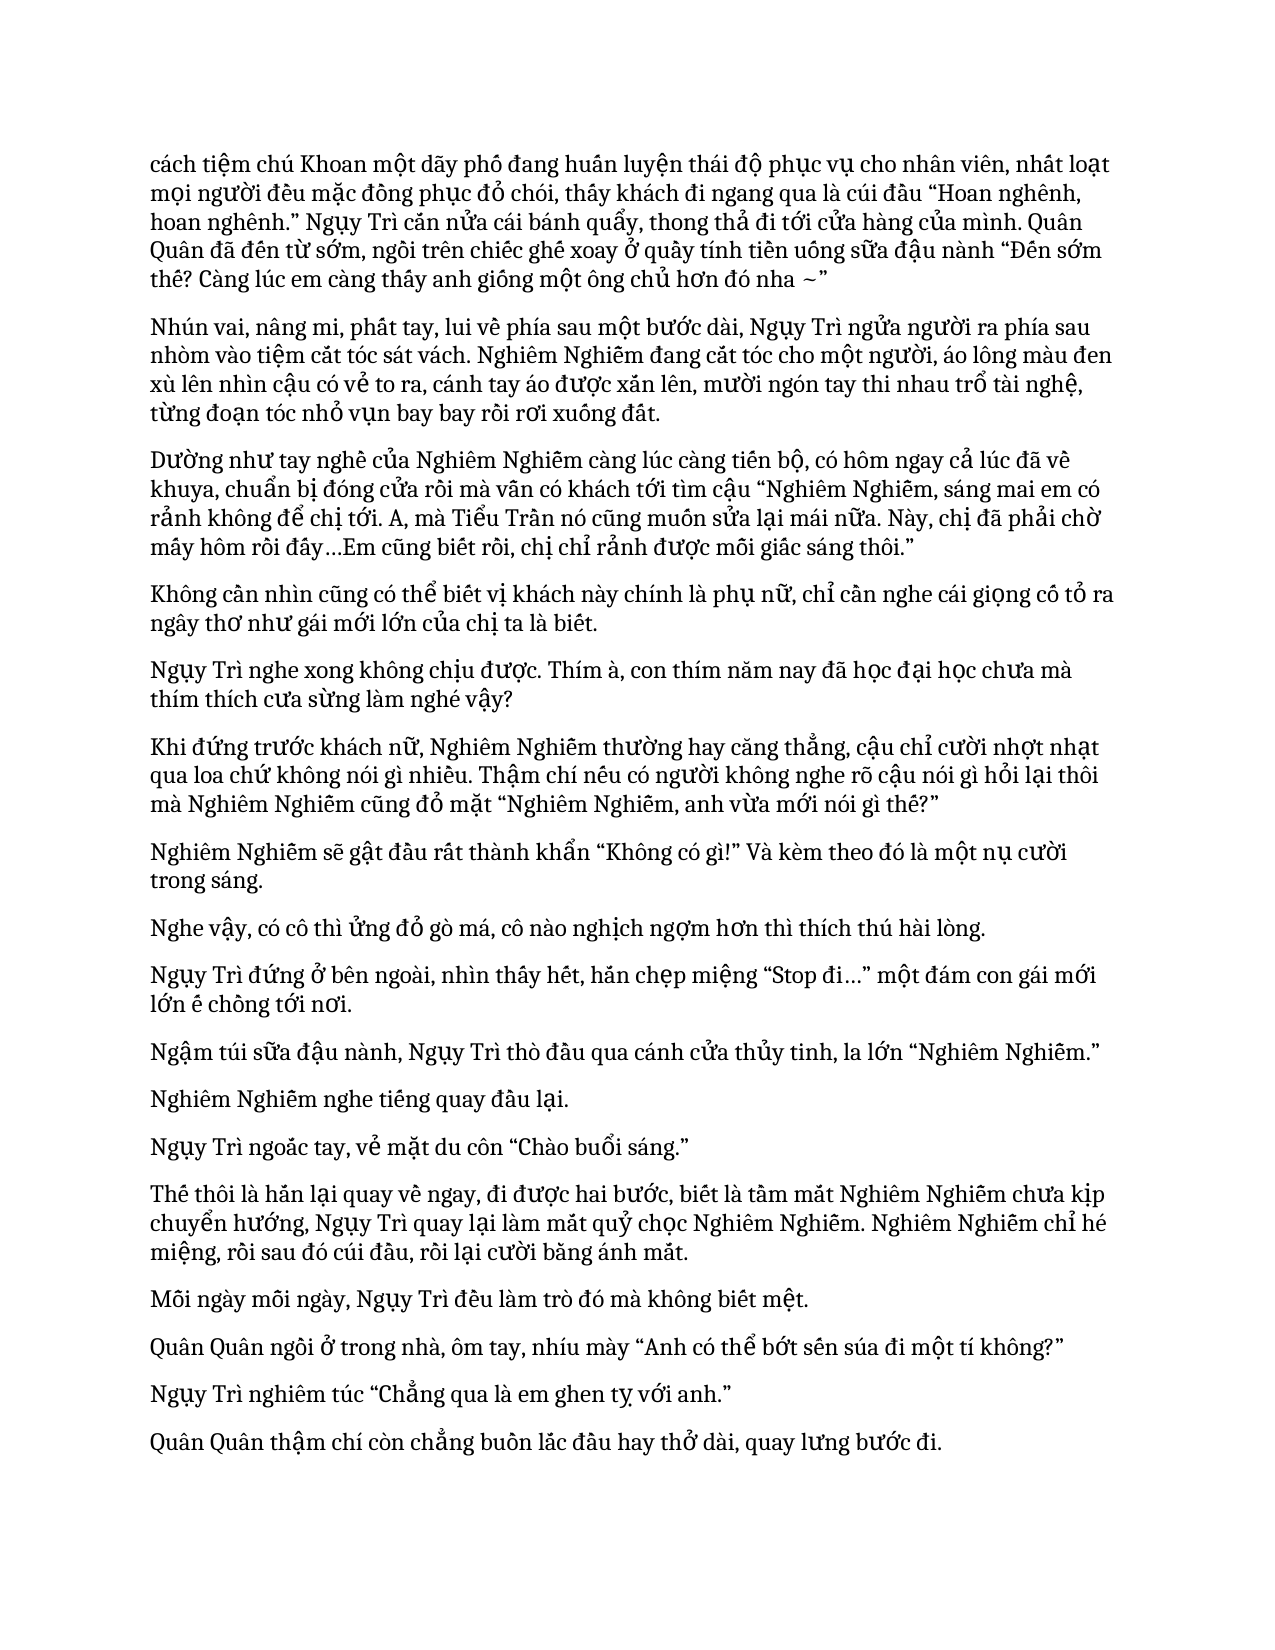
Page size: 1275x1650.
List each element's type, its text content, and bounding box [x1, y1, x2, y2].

text Ngụy Trì nghe xong không chịu được. Thím à, con thím năm nay đã học đại học chưa mà thím thích cưa sừng làm nghé vậy? [150, 656, 1125, 714]
text Quân Quân thậm chí còn chẳng buồn lắc đầu hay thở dài, quay lưng bước đi. [150, 1427, 1125, 1456]
text Nghe vậy, có cô thì ửng đỏ gò má, cô nào nghịch ngợm hơn thì thích thú hài lòng. [150, 914, 1125, 942]
text Khi đứng trước khách nữ, Nghiêm Nghiễm thường hay căng thẳng, cậu chỉ cười nhợt nhạt qua loa chứ không nói gì nhiều. Thậm chí nếu có người không nghe rõ cậu nói gì hỏi lại thôi mà Nghiêm Nghiễm cũng đỏ mặt “Nghiêm Nghiễm, anh vừa mới nói gì thế?” [150, 732, 1125, 819]
text Quân Quân ngồi ở trong nhà, ôm tay, nhíu mày “Anh có thể bớt sến súa đi một tí không?” [150, 1332, 1125, 1361]
text Ngụy Trì ngoắc tay, vẻ mặt du côn “Chào buổi sáng.” [150, 1132, 1125, 1161]
text Dường như tay nghề của Nghiêm Nghiễm càng lúc càng tiến bộ, có hôm ngay cả lúc đã về khuya, chuẩn bị đóng cửa rồi mà vẫn có khách tới tìm cậu “Nghiêm Nghiễm, sáng mai em có rảnh không để chị tới. A, mà Tiểu Trần nó cũng muốn sửa lại mái nữa. Này, chị đã phải chờ mấy hôm rồi đấy…Em cũng biết rồi, chị chỉ rảnh được mỗi giấc sáng thôi.” [150, 446, 1125, 561]
text Nghiêm Nghiễm nghe tiếng quay đầu lại. [150, 1085, 1125, 1114]
text Ngụy Trì nghiêm túc “Chẳng qua là em ghen tỵ với anh.” [150, 1380, 1125, 1409]
text Ngụy Trì đứng ở bên ngoài, nhìn thấy hết, hắn chẹp miệng “Stop đi…” một đám con gái mới lớn ế chồng tới nơi. [150, 961, 1125, 1019]
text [150, 150, 1125, 294]
text Nhún vai, nâng mi, phất tay, lui về phía sau một bước dài, Ngụy Trì ngửa người ra phía sau nhòm vào tiệm cắt tóc sát vách. Nghiêm Nghiễm đang cắt tóc cho một người, áo lông màu đen xù lên nhìn cậu có vẻ to ra, cánh tay áo được xắn lên, mười ngón tay thi nhau trổ tài nghệ, từng đoạn tóc nhỏ vụn bay bay rồi rơi xuống đất. [150, 312, 1125, 427]
text Ngậm túi sữa đậu nành, Ngụy Trì thò đầu qua cánh cửa thủy tinh, la lớn “Nghiêm Nghiễm.” [150, 1037, 1125, 1066]
text Không cần nhìn cũng có thể biết vị khách này chính là phụ nữ, chỉ cần nghe cái giọng cố tỏ ra ngây thơ như gái mới lớn của chị ta là biết. [150, 580, 1125, 637]
text Mỗi ngày mỗi ngày, Ngụy Trì đều làm trò đó mà không biết mệt. [150, 1285, 1125, 1314]
text Thế thôi là hắn lại quay về ngay, đi được hai bước, biết là tầm mắt Nghiêm Nghiễm chưa kịp chuyển hướng, Ngụy Trì quay lại làm mắt quỷ chọc Nghiêm Nghiễm. Nghiêm Nghiễm chỉ hé miệng, rồi sau đó cúi đầu, rồi lại cười bằng ánh mắt. [150, 1180, 1125, 1266]
text Nghiêm Nghiễm sẽ gật đầu rất thành khẩn “Không có gì!” Và kèm theo đó là một nụ cười trong sáng. [150, 837, 1125, 895]
